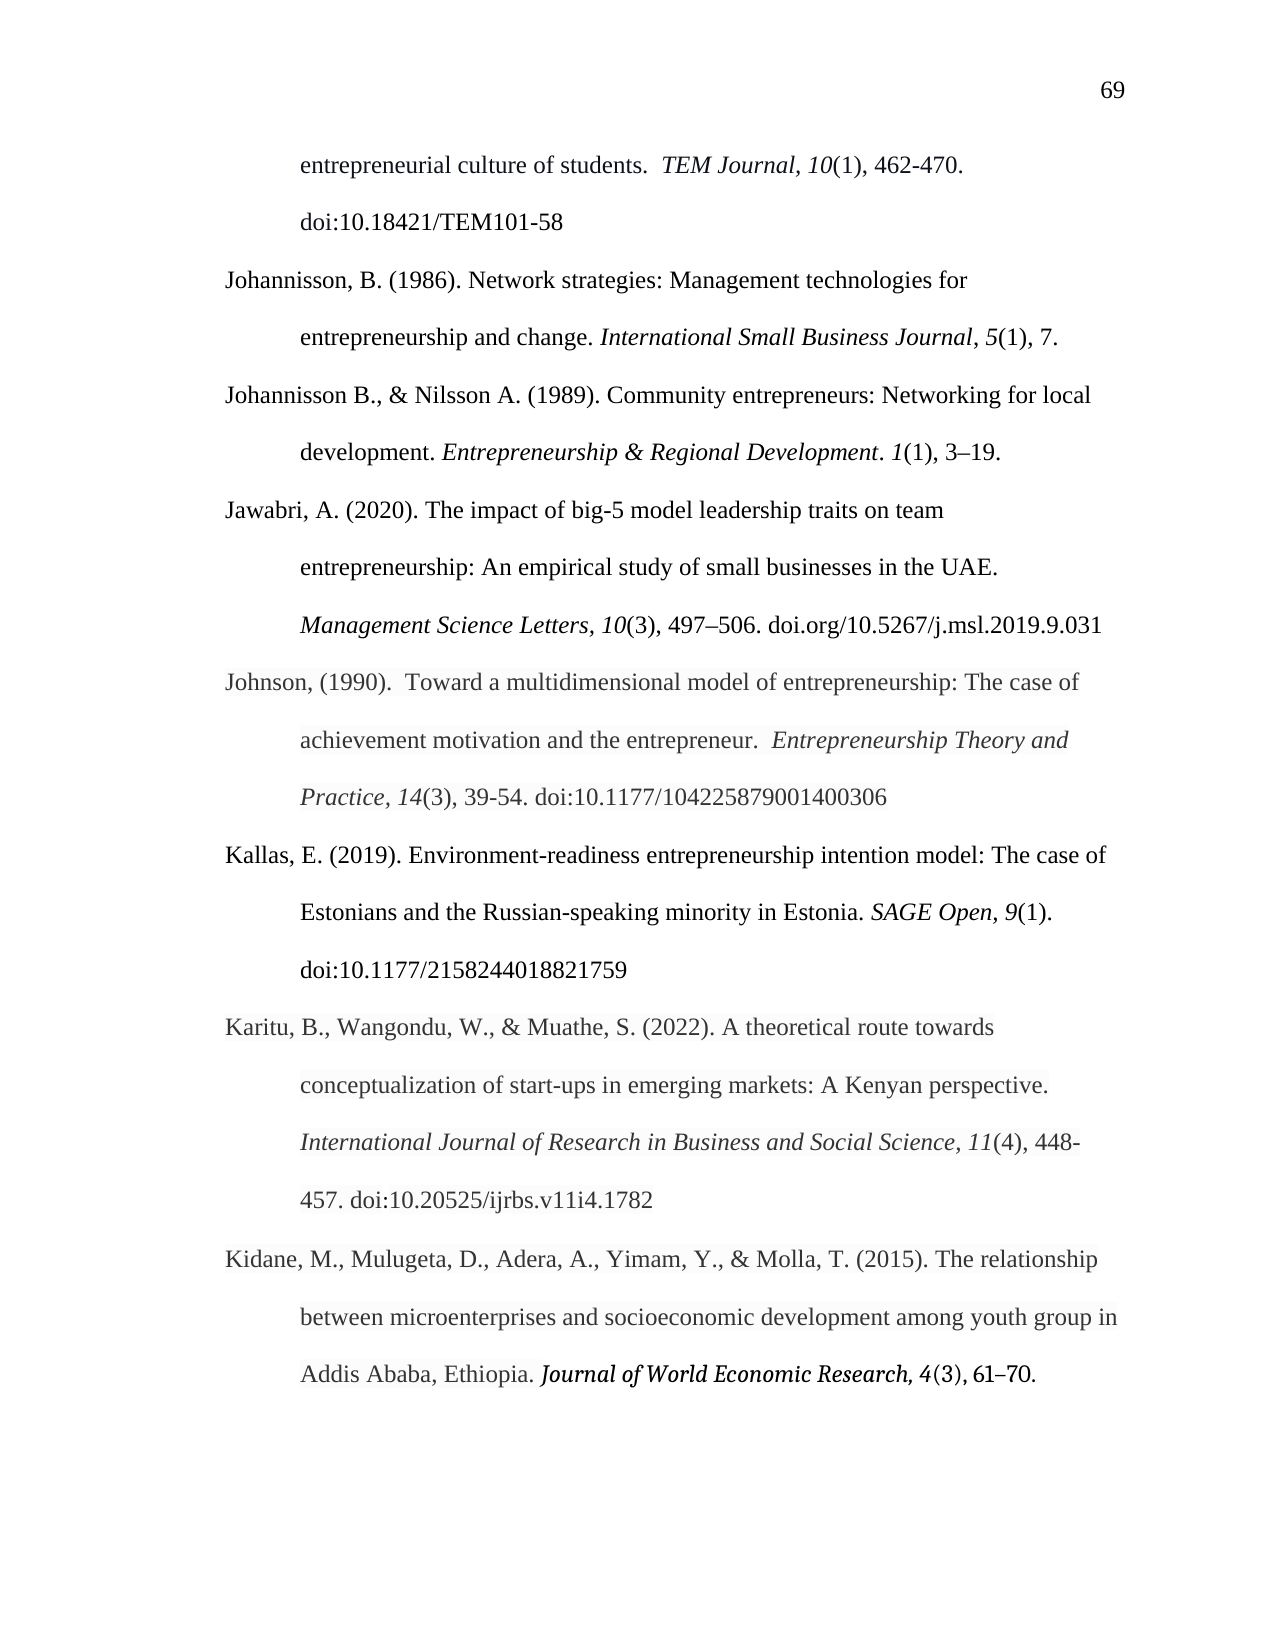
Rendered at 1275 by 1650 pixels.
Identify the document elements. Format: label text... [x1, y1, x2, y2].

text Kidane, M., Mulugeta, D., Adera, A., Yimam, Y., & Molla, T. (2015). The relationship between microenterprises and socioeconomic development among youth group in Addis Ababa, Ethiopia. Journal of World Economic Research, 4(3), 61–70. [225, 1244, 1125, 1389]
text Kallas, E. (2019). Environment-readiness entrepreneurship intention model: The case of Estonians and the Russian-speaking minority in Estonia. SAGE Open, 9(1). doi:10.1177/2158244018821759 [225, 840, 1125, 984]
text Johannisson, B. (1986). Network strategies: Management technologies for entrepreneurship and change. International Small Business Journal, 5(1), 7. [225, 265, 1125, 351]
text Johannisson B., & Nilsson A. (1989). Community entrepreneurs: Networking for local development. Entrepreneurship & Regional Development. 1(1), 3–19. [225, 380, 1125, 466]
text Johnson, (1990). Toward a multidimensional model of entrepreneurship: The case of achievement motivation and the entrepreneur. Entrepreneurship Theory and Practice, 14(3), 39-54. doi:10.1177/104225879001400306 [225, 667, 1125, 811]
text Jawabri, A. (2020). The impact of big-5 model leadership traits on team entrepreneurship: An empirical study of small businesses in the UAE. Management Science Letters, 10(3), 497–506. doi.org/10.5267/j.msl.2019.9.031 [225, 495, 1125, 639]
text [225, 150, 1125, 236]
text Karitu, B., Wangondu, W., & Muathe, S. (2022). A theoretical route towards conceptualization of start-ups in emerging markets: A Kenyan perspective. International Journal of Research in Business and Social Science, 11(4), 448- 457. doi:10.20525/ijrbs.v11i4.1782 [225, 1012, 1125, 1214]
